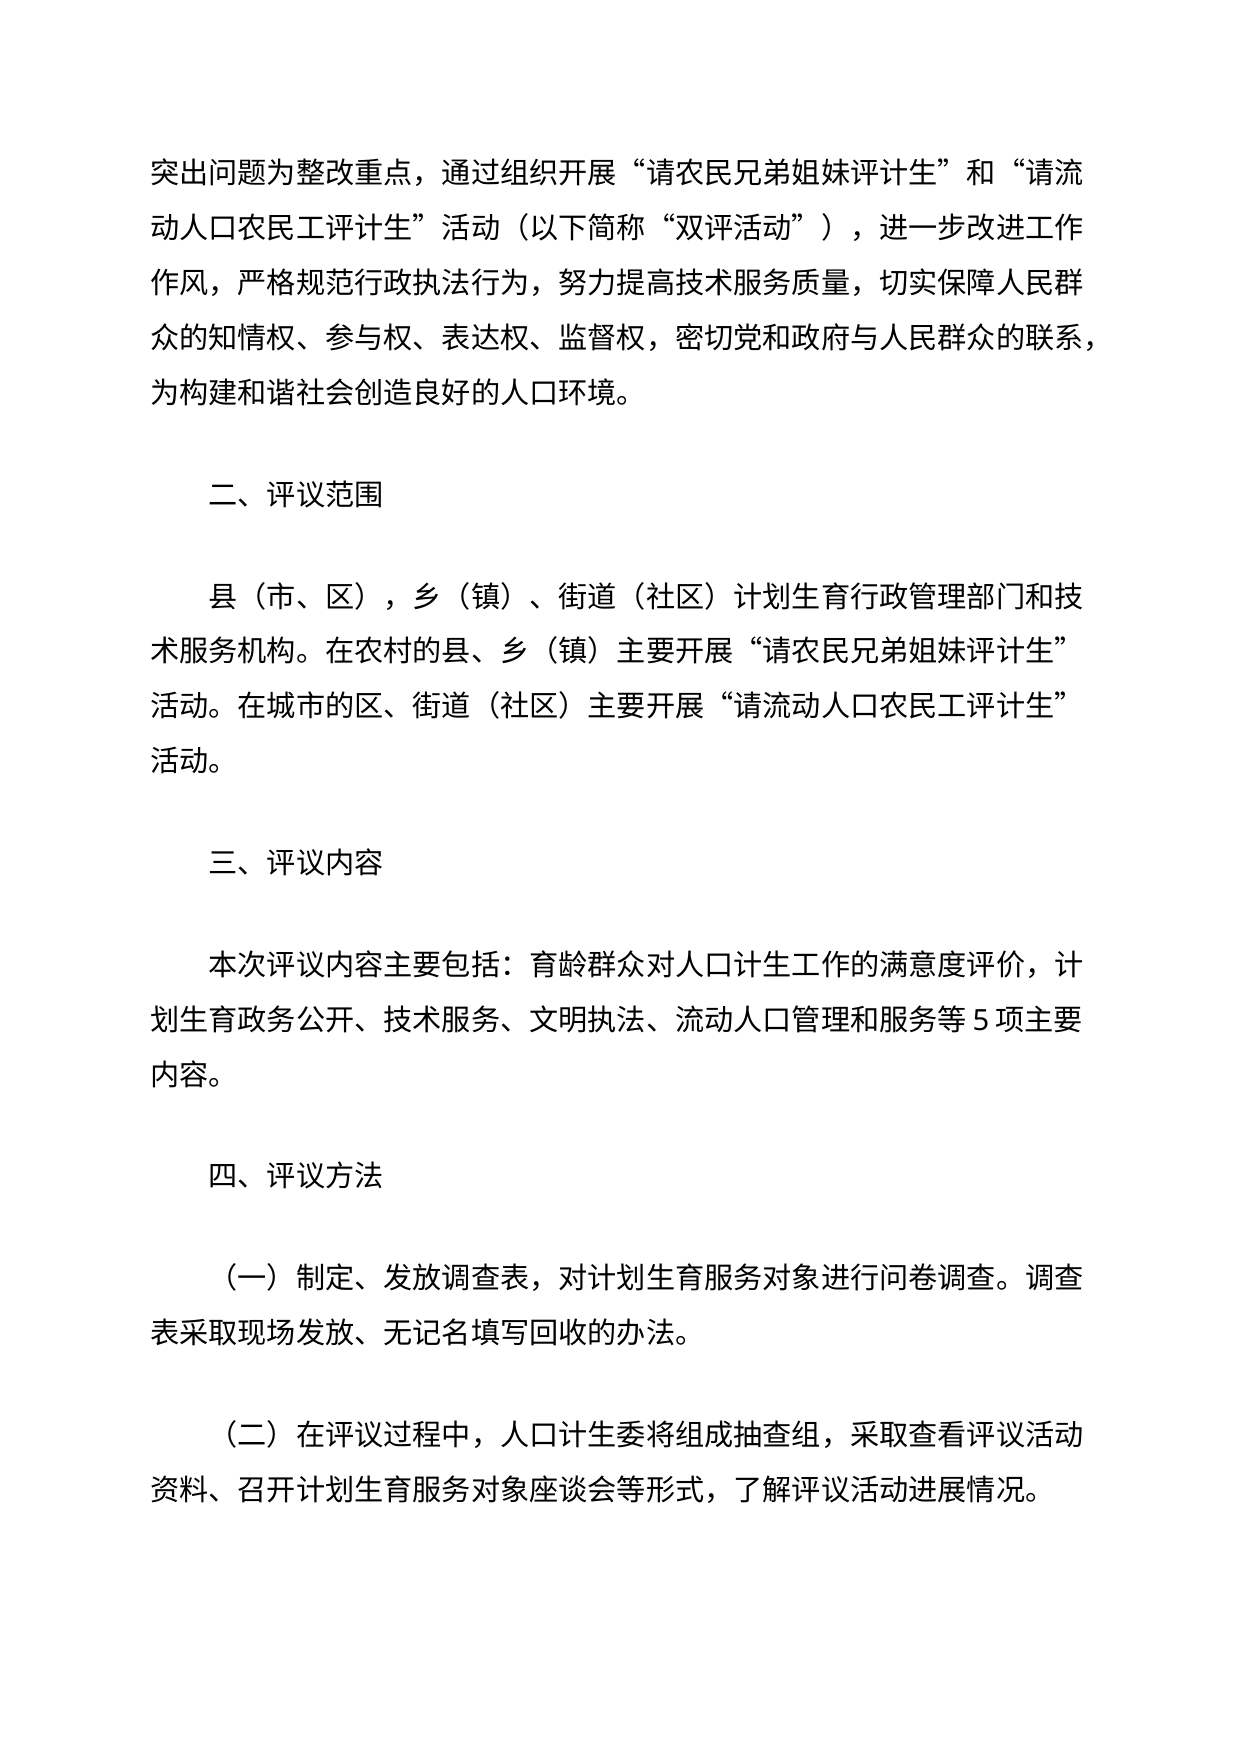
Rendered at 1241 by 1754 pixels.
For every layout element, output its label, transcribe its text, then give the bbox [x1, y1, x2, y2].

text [150, 150, 1090, 412]
text （二）在评议过程中，人口计生委将组成抽查组，采取查看评议活动资料、召开计划生育服务对象座谈会等形式，了解评议活动进展情况。 [150, 1411, 1090, 1509]
text 县（市、区），乡（镇）、街道（社区）计划生育行政管理部门和技术服务机构。在农村的县、乡（镇）主要开展“请农民兄弟姐妹评计生”活动。在城市的区、街道（社区）主要开展“请流动人口农民工评计生”活动。 [150, 573, 1090, 780]
text 三、评议内容 [150, 839, 1090, 882]
text 本次评议内容主要包括：育龄群众对人口计生工作的满意度评价，计划生育政务公开、技术服务、文明执法、流动人口管理和服务等5项主要内容。 [150, 941, 1090, 1093]
text （一）制定、发放调查表，对计划生育服务对象进行问卷调查。调查表采取现场发放、无记名填写回收的办法。 [150, 1255, 1090, 1352]
text 二、评议范围 [150, 471, 1090, 514]
text 四、评议方法 [150, 1153, 1090, 1195]
